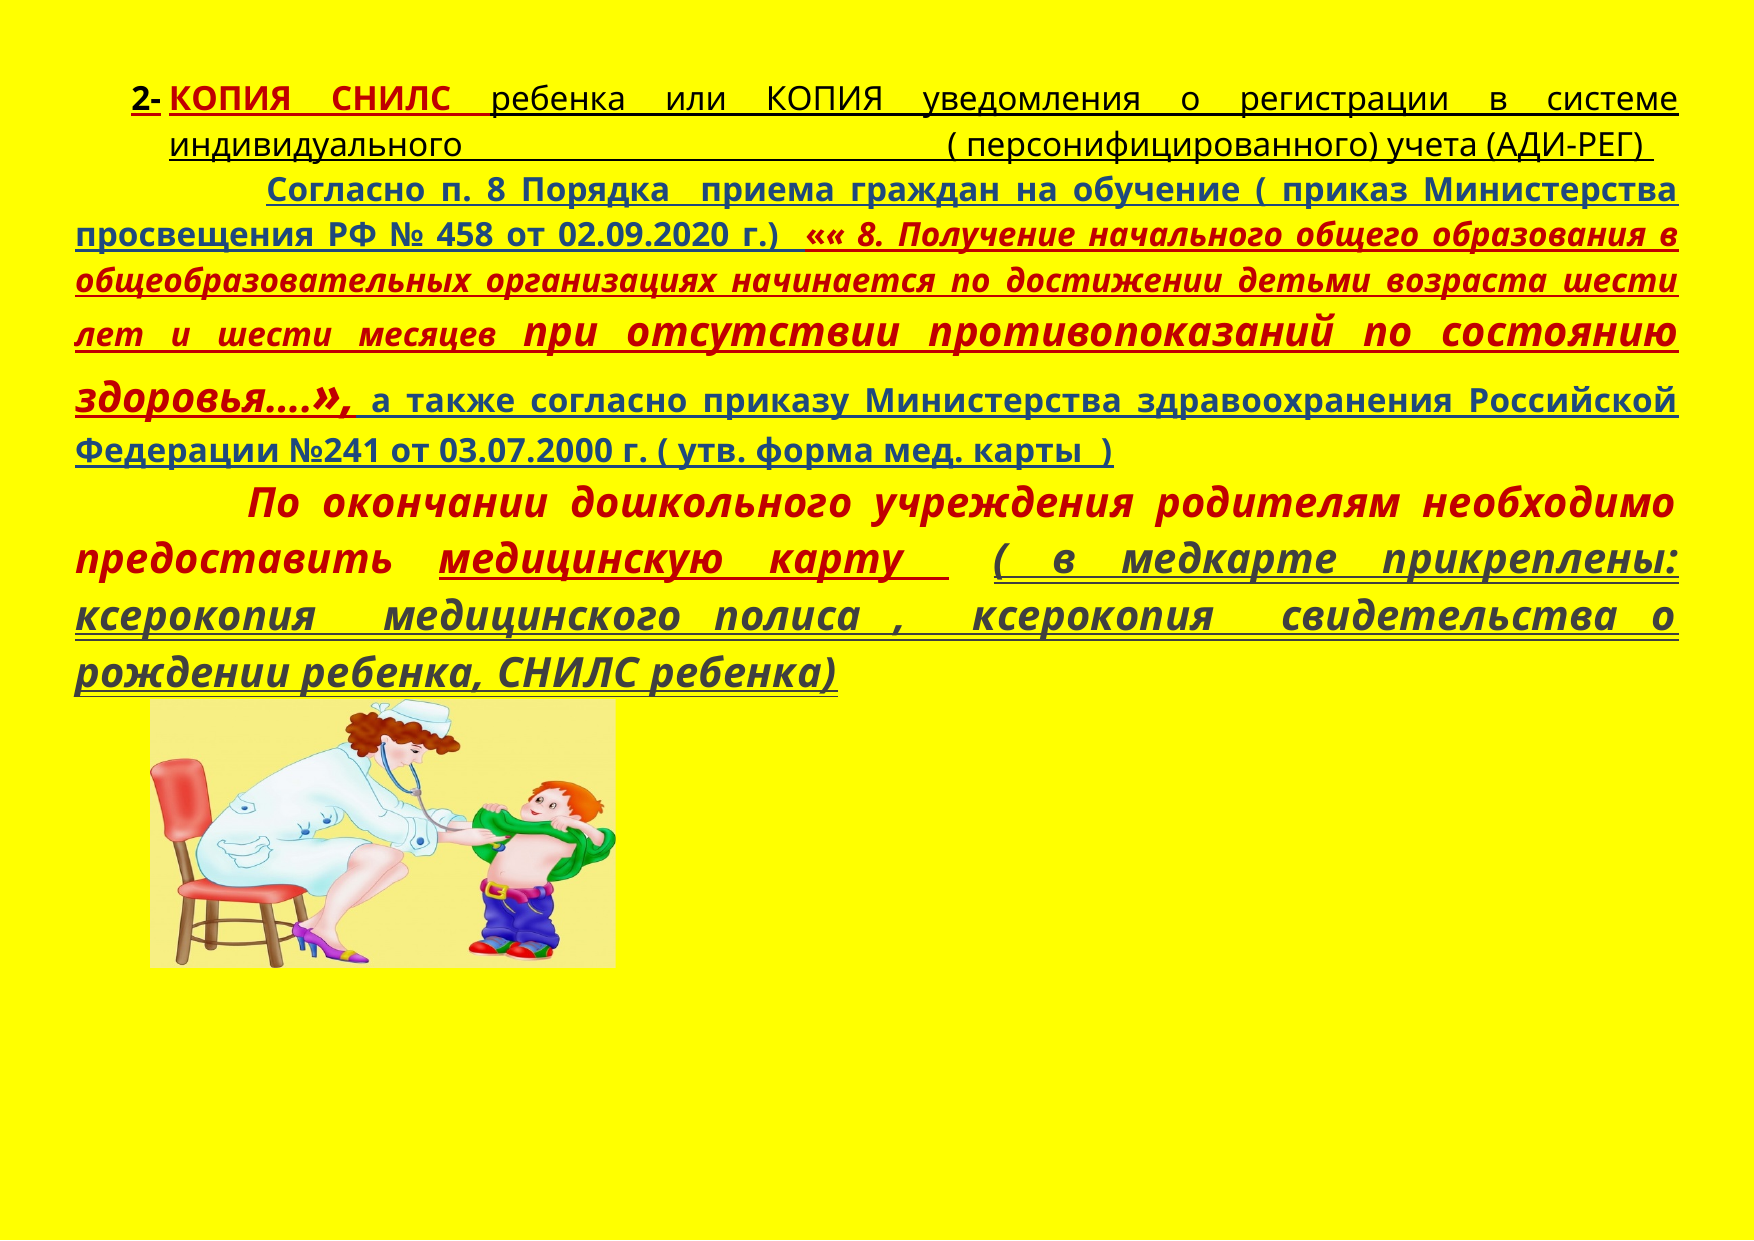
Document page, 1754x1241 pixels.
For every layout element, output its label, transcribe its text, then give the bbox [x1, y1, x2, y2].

text Согласно п. 8 Порядка приема граждан на обучение ( приказ Министерства просвещения РФ № 458 от 02.09.2020 г.) «« 8. Получение начального общего образования в общеобразовательных организациях начинается по достижении детьми возраста шести лет и шести месяцев при отсутствии противопоказаний по состоянию здоровья….», а также согласно приказу Министерства здравоохранения Российской Федерации №241 от 03.07.2000 г. ( утв. форма мед. карты ) [75, 166, 1679, 249]
text По окончании дошкольного учреждения родителям необходимо предоставить медицинскую карту ( в медкарте прикреплены: ксерокопия медицинского полиса , ксерокопия свидетельства о рождении ребенка, СНИЛС ребенка) [75, 472, 1679, 633]
text Согласно п. 8 Порядка приема граждан на обучение ( приказ Министерства просвещения РФ № 458 от 02.09.2020 г.) «« 8. Получение начального общего образования в общеобразовательных организациях начинается по достижении детьми возраста шести лет и шести месяцев при отсутствии противопоказаний по состоянию здоровья….», а также согласно приказу Министерства здравоохранения Российской Федерации №241 от 03.07.2000 г. ( утв. форма мед. карты ) [75, 353, 1679, 415]
text По окончании дошкольного учреждения родителям необходимо предоставить медицинскую карту ( в медкарте прикреплены: ксерокопия медицинского полиса , ксерокопия свидетельства о рождении ребенка, СНИЛС ребенка) [75, 641, 1679, 699]
text Согласно п. 8 Порядка приема граждан на обучение ( приказ Министерства просвещения РФ № 458 от 02.09.2020 г.) «« 8. Получение начального общего образования в общеобразовательных организациях начинается по достижении детьми возраста шести лет и шести месяцев при отсутствии противопоказаний по состоянию здоровья….», а также согласно приказу Министерства здравоохранения Российской Федерации №241 от 03.07.2000 г. ( утв. форма мед. карты ) [75, 418, 1679, 472]
text Согласно п. 8 Порядка приема граждан на обучение ( приказ Министерства просвещения РФ № 458 от 02.09.2020 г.) «« 8. Получение начального общего образования в общеобразовательных организациях начинается по достижении детьми возраста шести лет и шести месяцев при отсутствии противопоказаний по состоянию здоровья….», а также согласно приказу Министерства здравоохранения Российской Федерации №241 от 03.07.2000 г. ( утв. форма мед. карты ) [75, 252, 1679, 295]
picture [150, 699, 616, 968]
list КОПИЯ СНИЛС ребенка или КОПИЯ уведомления о регистрации в системе индивидуального ( персонифицированного) учета (АДИ-РЕГ) [131, 75, 1679, 166]
text Согласно п. 8 Порядка приема граждан на обучение ( приказ Министерства просвещения РФ № 458 от 02.09.2020 г.) «« 8. Получение начального общего образования в общеобразовательных организациях начинается по достижении детьми возраста шести лет и шести месяцев при отсутствии противопоказаний по состоянию здоровья….», а также согласно приказу Министерства здравоохранения Российской Федерации №241 от 03.07.2000 г. ( утв. форма мед. карты ) [75, 297, 1679, 350]
